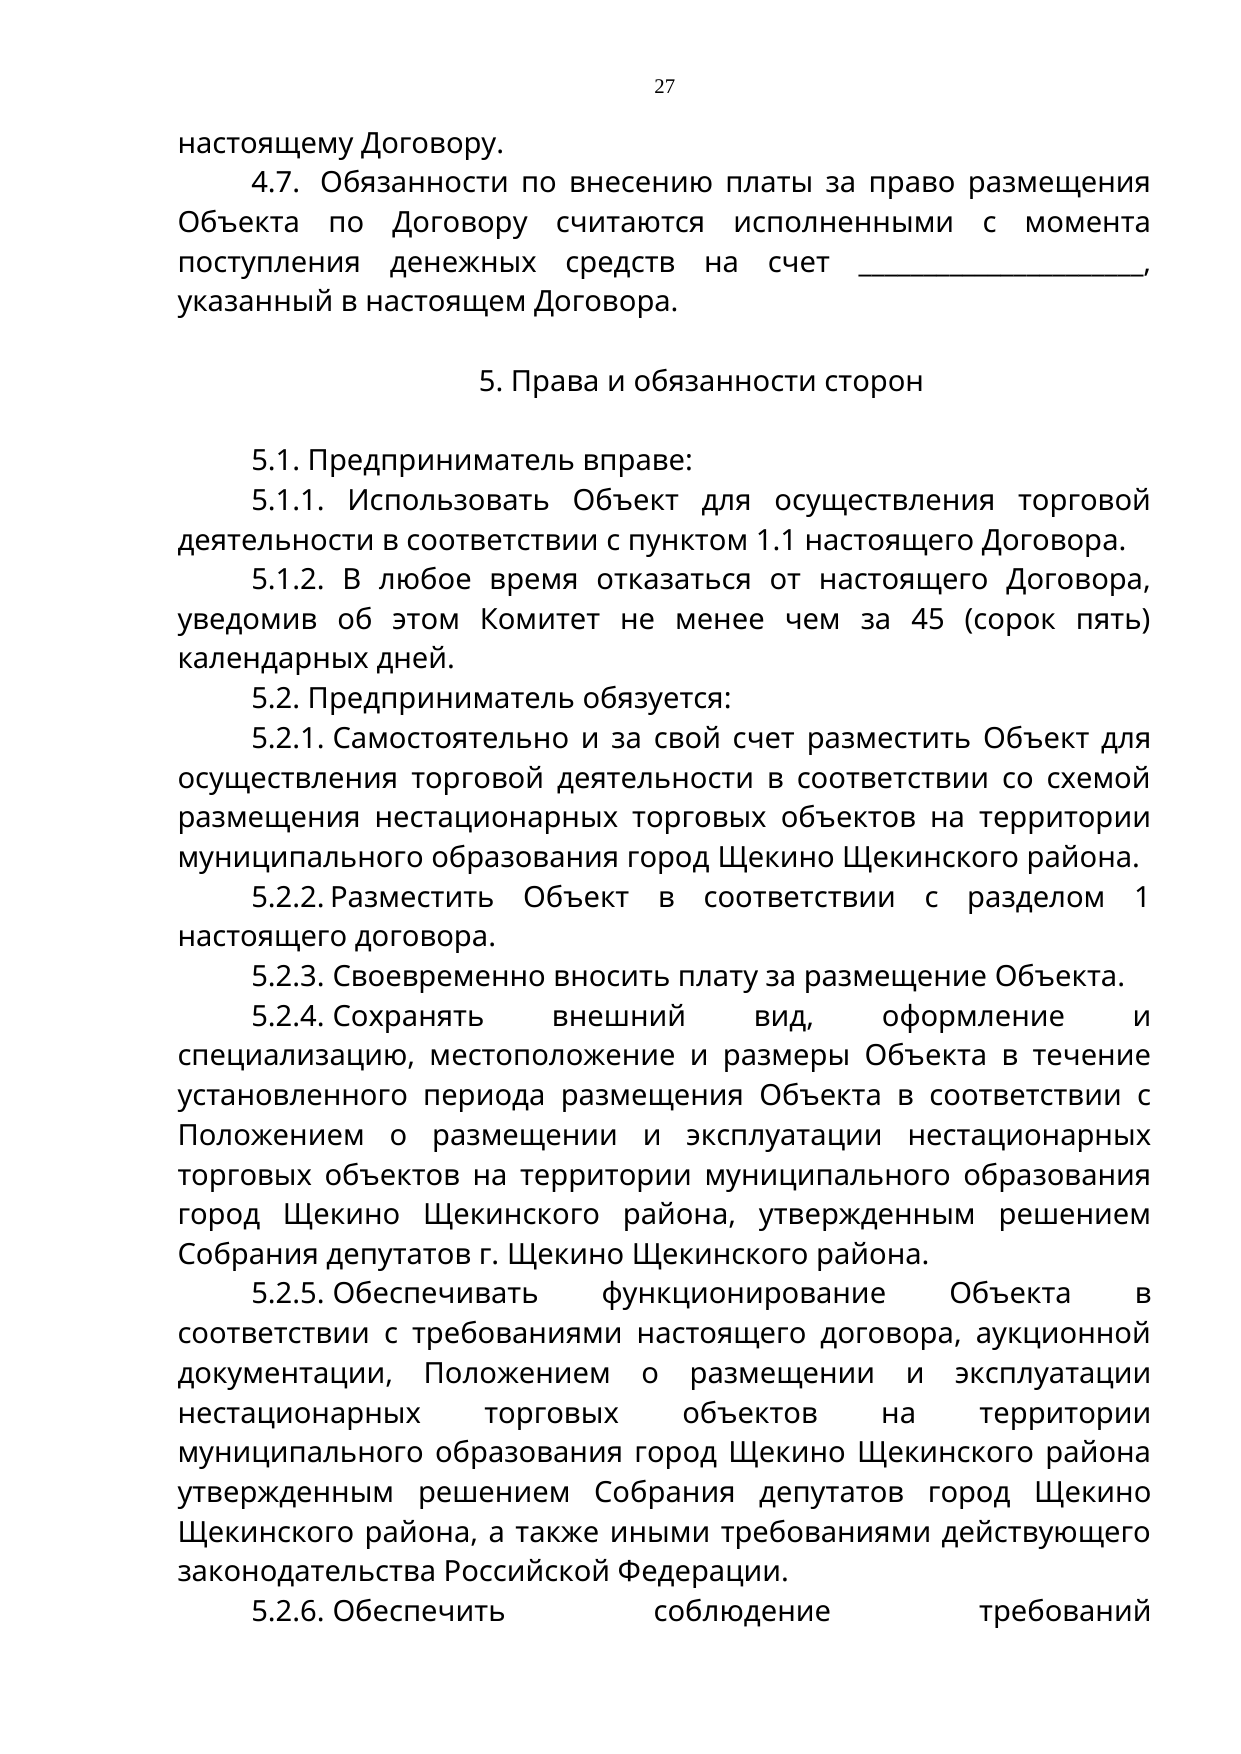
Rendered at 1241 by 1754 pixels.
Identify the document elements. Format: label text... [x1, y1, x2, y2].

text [177, 1590, 1152, 1630]
text 5.2. Предприниматель обязуется: [177, 677, 1152, 717]
text 5. Права и обязанности сторон [177, 360, 1152, 400]
text 5.1. Предприниматель вправе: [177, 439, 1152, 479]
text 4.7. Обязанности по внесению платы за право размещения Объекта по Договору считаются исполненными с момента поступления денежных средств на счет ______________________, указанный в настоящем Договора. [177, 162, 1152, 320]
text 5.1.2. В любое время отказаться от настоящего Договора, уведомив об этом Комитет не менее чем за 45 (сорок пять) календарных дней. [177, 558, 1152, 677]
text 5.2.5. Обеспечивать функционирование Объекта в соответствии с требованиями настоящего договора, аукционной документации, Положением о размещении и эксплуатации нестационарных торговых объектов на территории муниципального образования город Щекино Щекинского района утвержденным решением Собрания депутатов город Щекино Щекинского района, а также иными требованиями действующего законодательства Российской Федерации. [177, 1273, 1152, 1590]
text 5.2.2. Разместить Объект в соответствии с разделом 1 настоящего договора. [177, 876, 1152, 955]
text 5.2.1. Самостоятельно и за свой счет разместить Объект для осуществления торговой деятельности в соответствии со схемой размещения нестационарных торговых объектов на территории муниципального образования город Щекино Щекинского района. [177, 717, 1152, 876]
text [177, 122, 1152, 162]
text 5.1.1. Использовать Объект для осуществления торговой деятельности в соответствии с пунктом 1.1 настоящего Договора. [177, 479, 1152, 558]
text 5.2.3. Своевременно вносить плату за размещение Объекта. [177, 955, 1152, 995]
text 5.2.4. Сохранять внешний вид, оформление и специализацию, местоположение и размеры Объекта в течение установленного периода размещения Объекта в соответствии с Положением о размещении и эксплуатации нестационарных торговых объектов на территории муниципального образования город Щекино Щекинского района, утвержденным решением Собрания депутатов г. Щекино Щекинского района. [177, 995, 1152, 1273]
